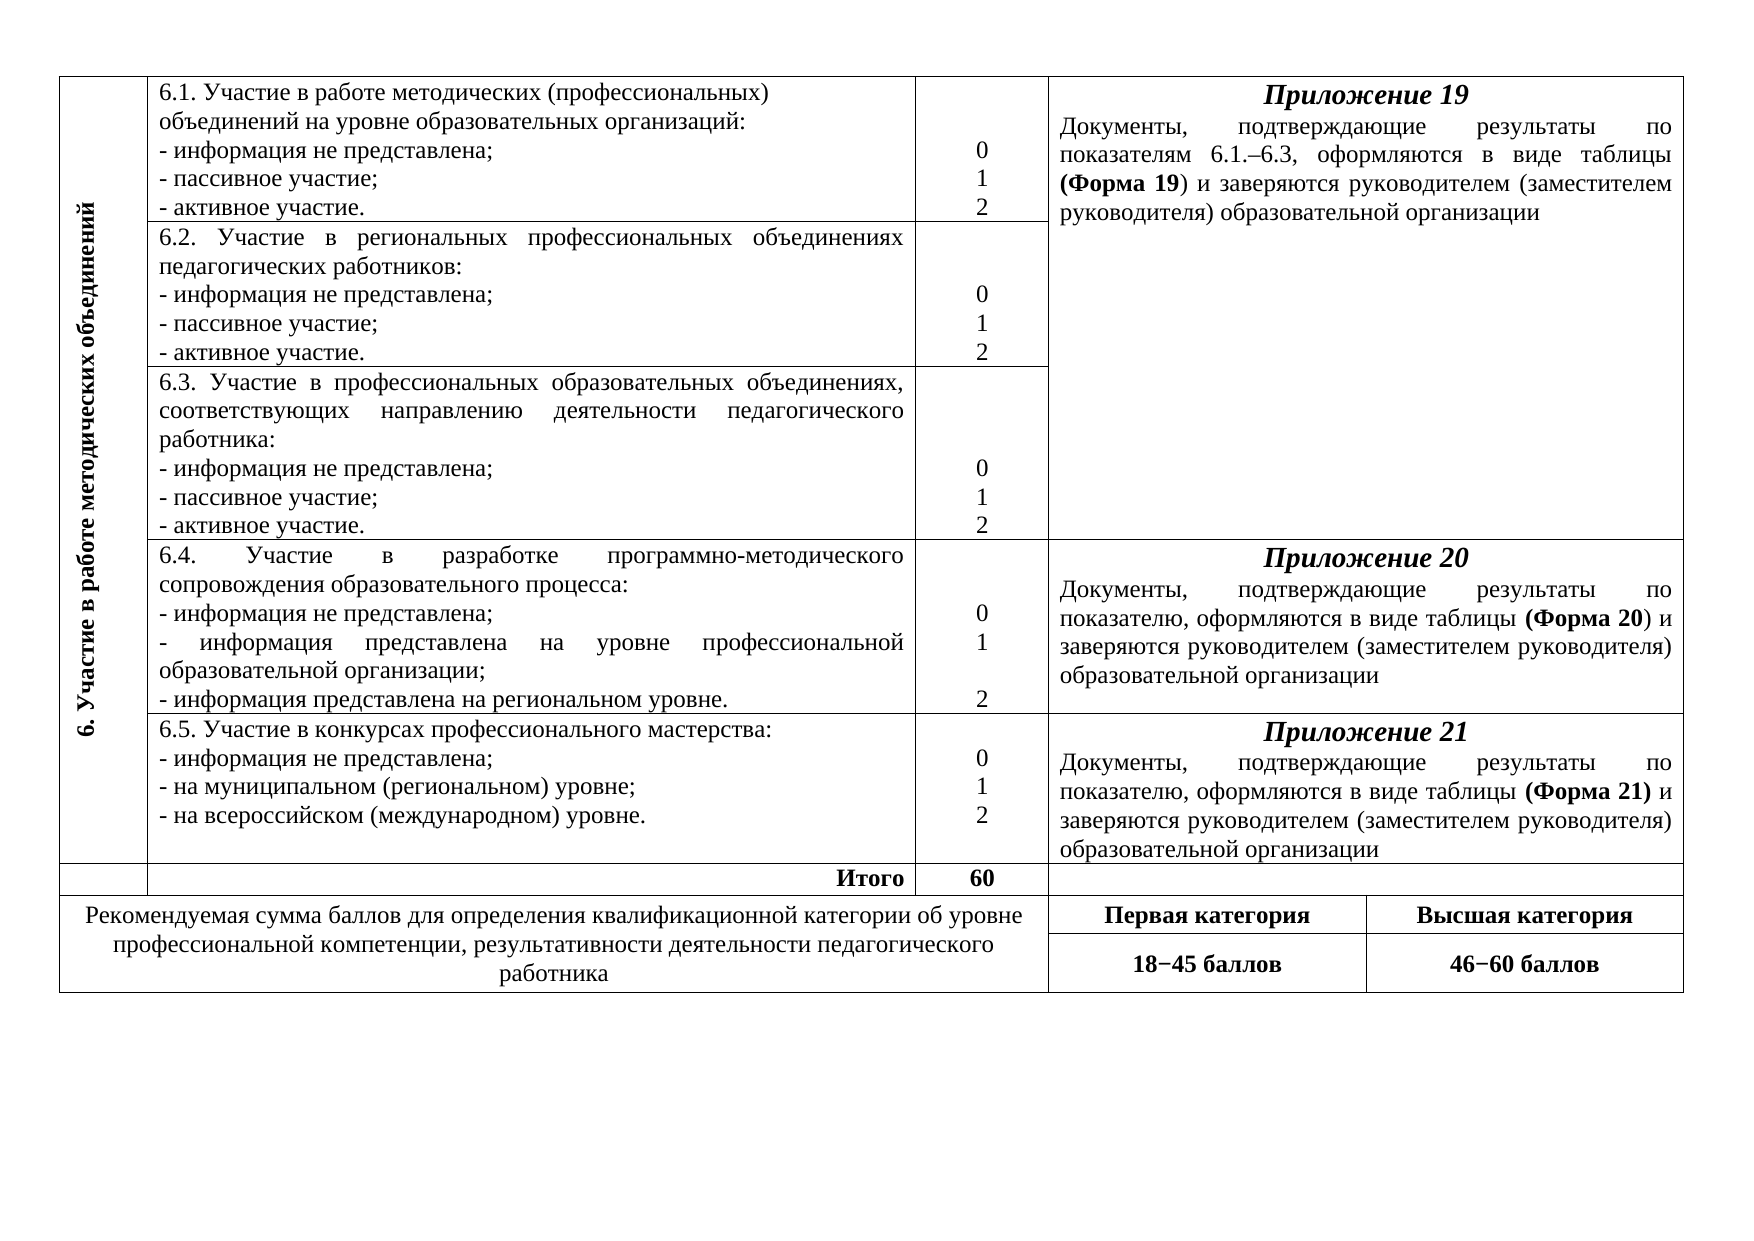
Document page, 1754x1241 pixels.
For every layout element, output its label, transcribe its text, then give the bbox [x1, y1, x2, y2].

table_cell 18−45 баллов [1049, 934, 1366, 992]
table_header 6. Участие в работе методических объединений [60, 77, 147, 862]
table_cell Приложение 20 Документы, подтверждающие результаты по показателю, оформляются в виде таблицы (Форма 20) и заверяются руководителем (заместителем руководителя) образовательной организации [1049, 540, 1683, 713]
table_cell Итого [148, 864, 915, 894]
table_cell 60 [916, 864, 1048, 894]
table_cell Рекомендуемая сумма баллов для определения квалификационной категории об уровне профессиональной компетенции, результативности деятельности педагогического работника [60, 896, 1048, 992]
table_cell 6.4. Участие в разработке программно-методического сопровождения образовательного процесса: - информация не представлена; - информация представлена на уровне профессиональной образовательной организации; - информация представлена на региональном уровне. [148, 540, 915, 713]
table_header 6.1. Участие в работе методических (профессиональных) объединений на уровне образовательных организаций: - информация не представлена; - пассивное участие; - активное участие. [148, 77, 915, 221]
table_cell Высшая категория [1367, 896, 1683, 933]
table_cell 6.2. Участие в региональных профессиональных объединениях педагогических работников: - информация не представлена; - пассивное участие; - активное участие. [148, 222, 915, 366]
table_cell 46−60 баллов [1367, 934, 1683, 992]
table_cell 6.3. Участие в профессиональных образовательных объединениях, соответствующих направлению деятельности педагогического работника: - информация не представлена; - пассивное участие; - активное участие. [148, 367, 915, 539]
table_cell 0 1 2 [916, 222, 1048, 366]
table_cell Первая категория [1049, 896, 1366, 933]
table_cell 0 1 2 [916, 367, 1048, 539]
table_header Приложение 19 Документы, подтверждающие результаты по показателям 6.1.–6.3, оформляются в виде таблицы (Форма 19) и заверяются руководителем (заместителем руководителя) образовательной организации [1049, 77, 1683, 539]
table_cell [60, 864, 147, 894]
table_cell 6.5. Участие в конкурсах профессионального мастерства: - информация не представлена; - на муниципальном (региональном) уровне; - на всероссийском (международном) уровне. [148, 714, 915, 862]
table_cell 0 1 2 [916, 540, 1048, 713]
table_cell 0 1 2 [916, 714, 1048, 862]
table_header 0 1 2 [916, 77, 1048, 221]
table_cell Приложение 21 Документы, подтверждающие результаты по показателю, оформляются в виде таблицы (Форма 21) и заверяются руководителем (заместителем руководителя) образовательной организации [1049, 714, 1683, 862]
table_cell [1049, 864, 1683, 894]
